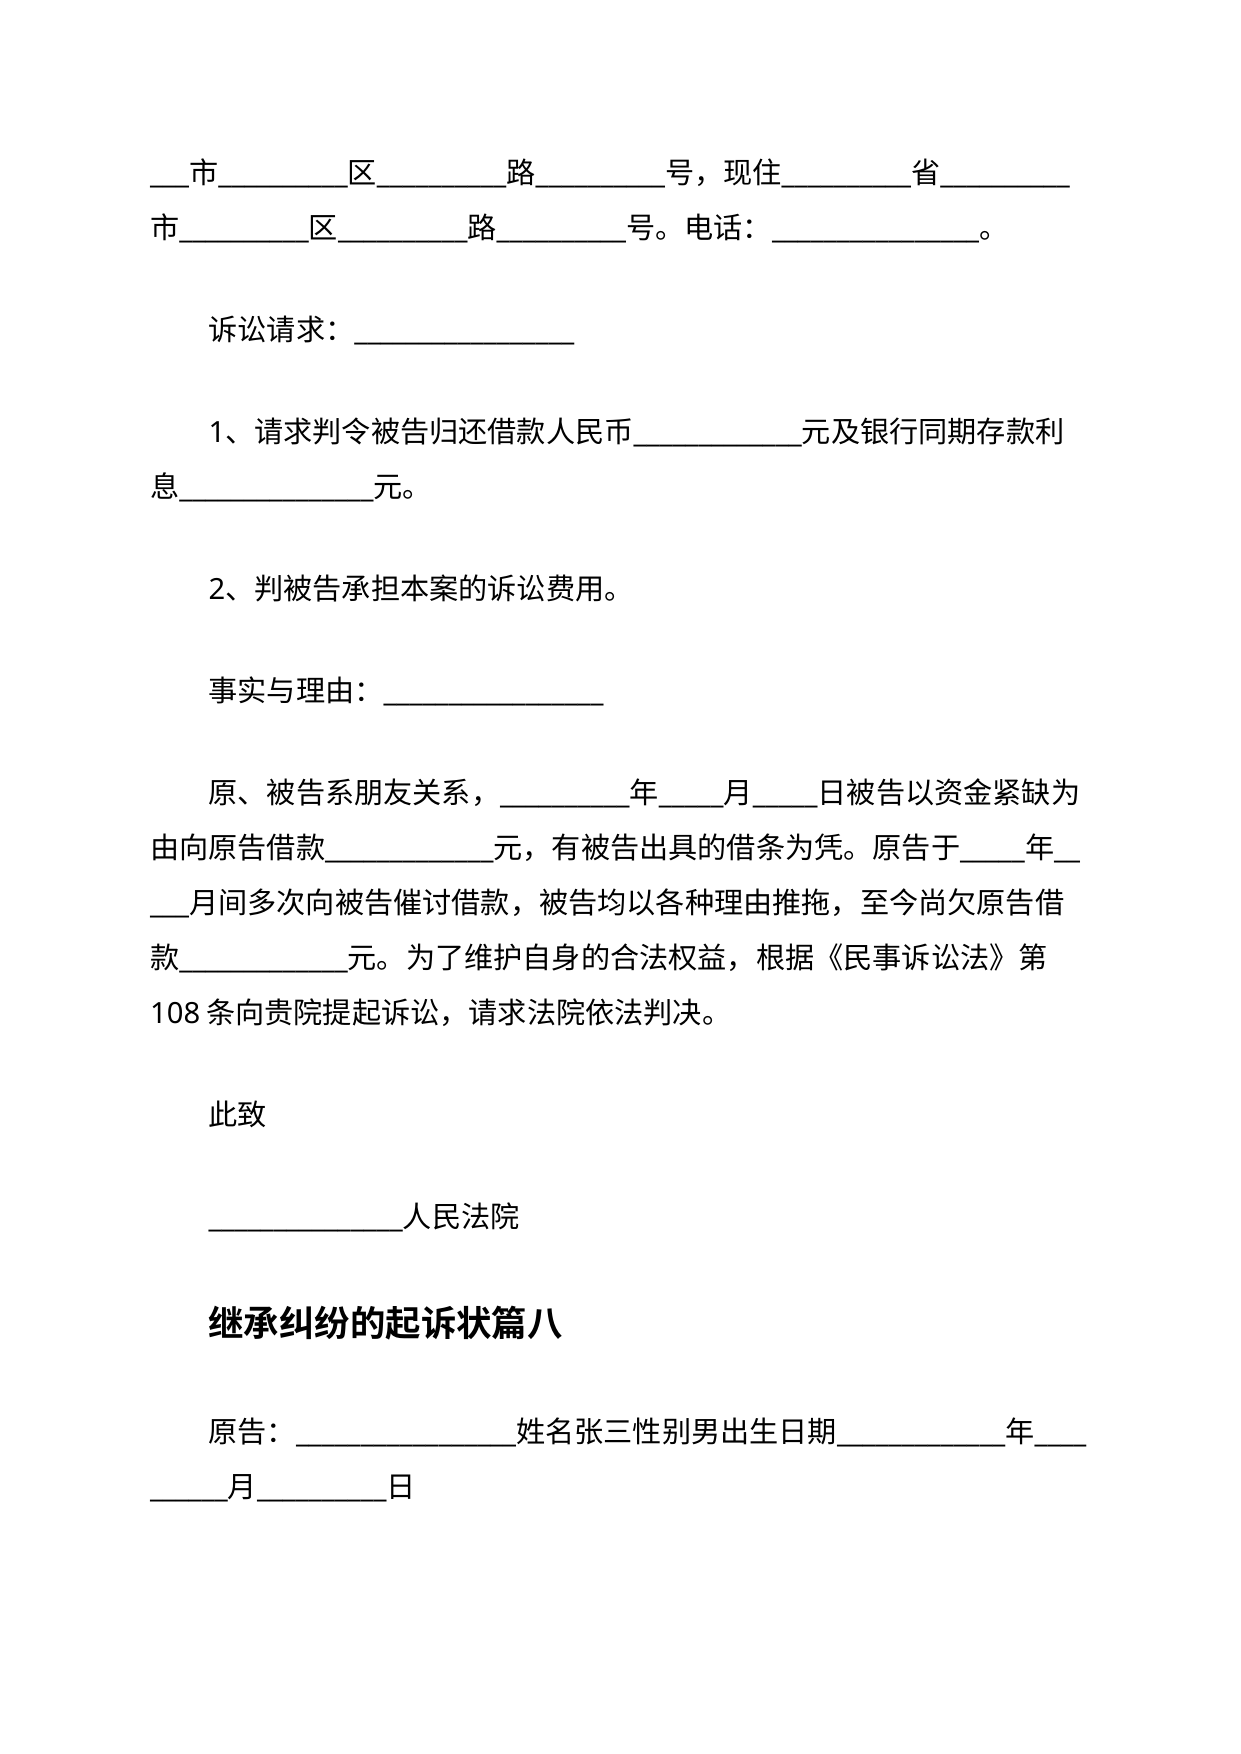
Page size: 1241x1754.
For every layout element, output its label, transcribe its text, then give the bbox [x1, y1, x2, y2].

text 2、判被告承担本案的诉讼费用。 [150, 566, 1090, 608]
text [150, 150, 1090, 247]
text 继承纠纷的起诉状篇八 [150, 1296, 1090, 1347]
text _______________人民法院 [150, 1194, 1090, 1236]
text 诉讼请求：_________________ [150, 307, 1090, 349]
text 原告：_________________姓名张三性别男出生日期_____________年__________月__________日 [150, 1409, 1090, 1506]
text 1、请求判令被告归还借款人民币_____________元及银行同期存款利息_______________元。 [150, 409, 1090, 506]
text 此致 [150, 1092, 1090, 1134]
text 事实与理由：_________________ [150, 668, 1090, 710]
text 原、被告系朋友关系，__________年_____月_____日被告以资金紧缺为由向原告借款_____________元，有被告出具的借条为凭。原告于_____年_____月间多次向被告催讨借款，被告均以各种理由推拖，至今尚欠原告借款_____________元。为了维护自身的合法权益，根据《民事诉讼法》第108条向贵院提起诉讼，请求法院依法判决。 [150, 770, 1090, 1032]
